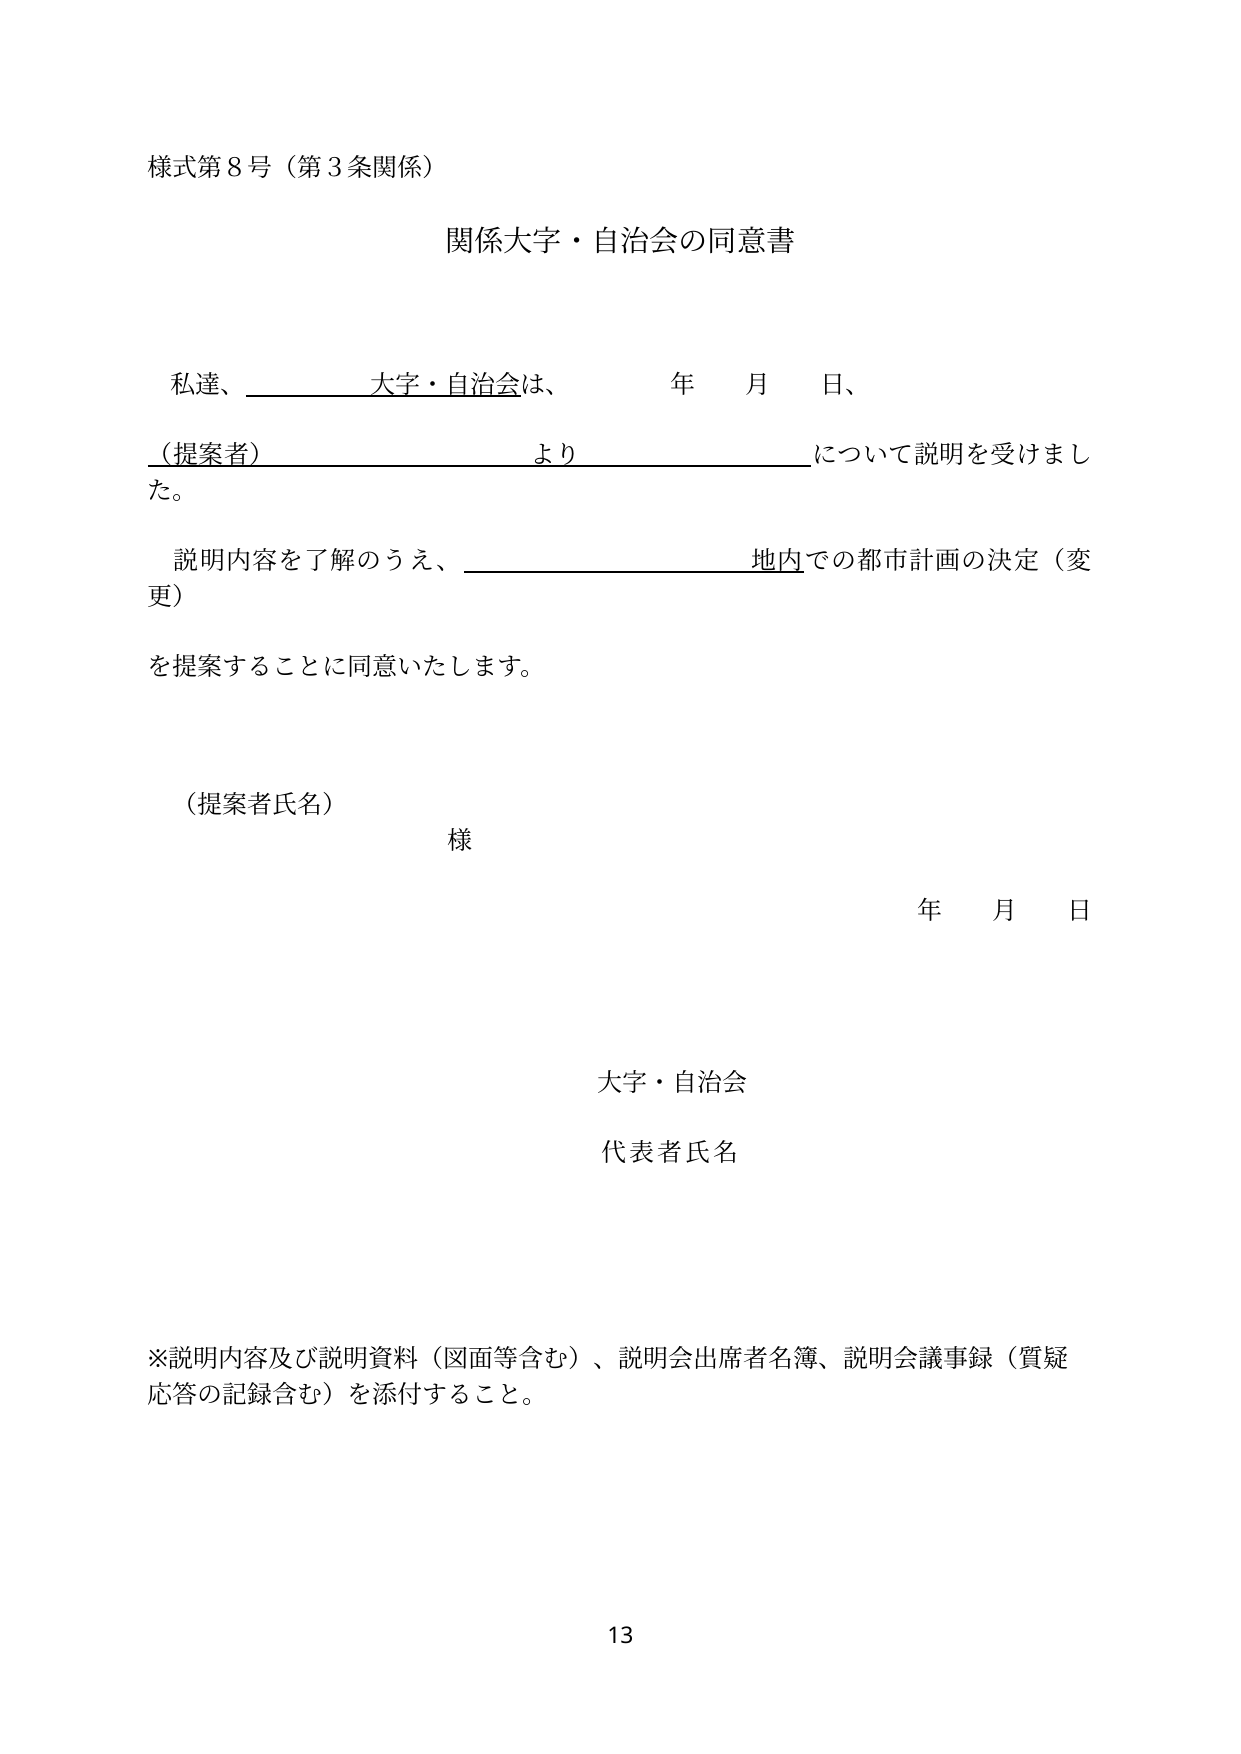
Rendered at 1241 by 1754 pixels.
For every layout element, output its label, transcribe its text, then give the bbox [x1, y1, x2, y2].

text 大字・自治会 [148, 1063, 992, 1099]
text （提案者） より について説明を受けました。 [148, 434, 1092, 506]
text 関係大字・自治会の同意書 [148, 218, 1092, 259]
text を提案することに同意いたします。 [148, 646, 1092, 682]
text 様 [148, 821, 1092, 856]
text （提案者氏名） [148, 784, 1092, 821]
text 代表者氏名 [148, 1133, 1092, 1169]
text 説明内容を了解のうえ、 地内での都市計画の決定（変更） [148, 541, 1092, 612]
text 様式第８号（第３条関係） [148, 148, 1092, 184]
text 年 月 日 [148, 891, 1092, 926]
text ※説明内容及び説明資料（図面等含む）、説明会出席者名簿、説明会議事録（質疑応答の記録含む）を添付すること。 [148, 1339, 1092, 1411]
text 私達、 大字・自治会は、 年 月 日、 [148, 364, 1092, 401]
